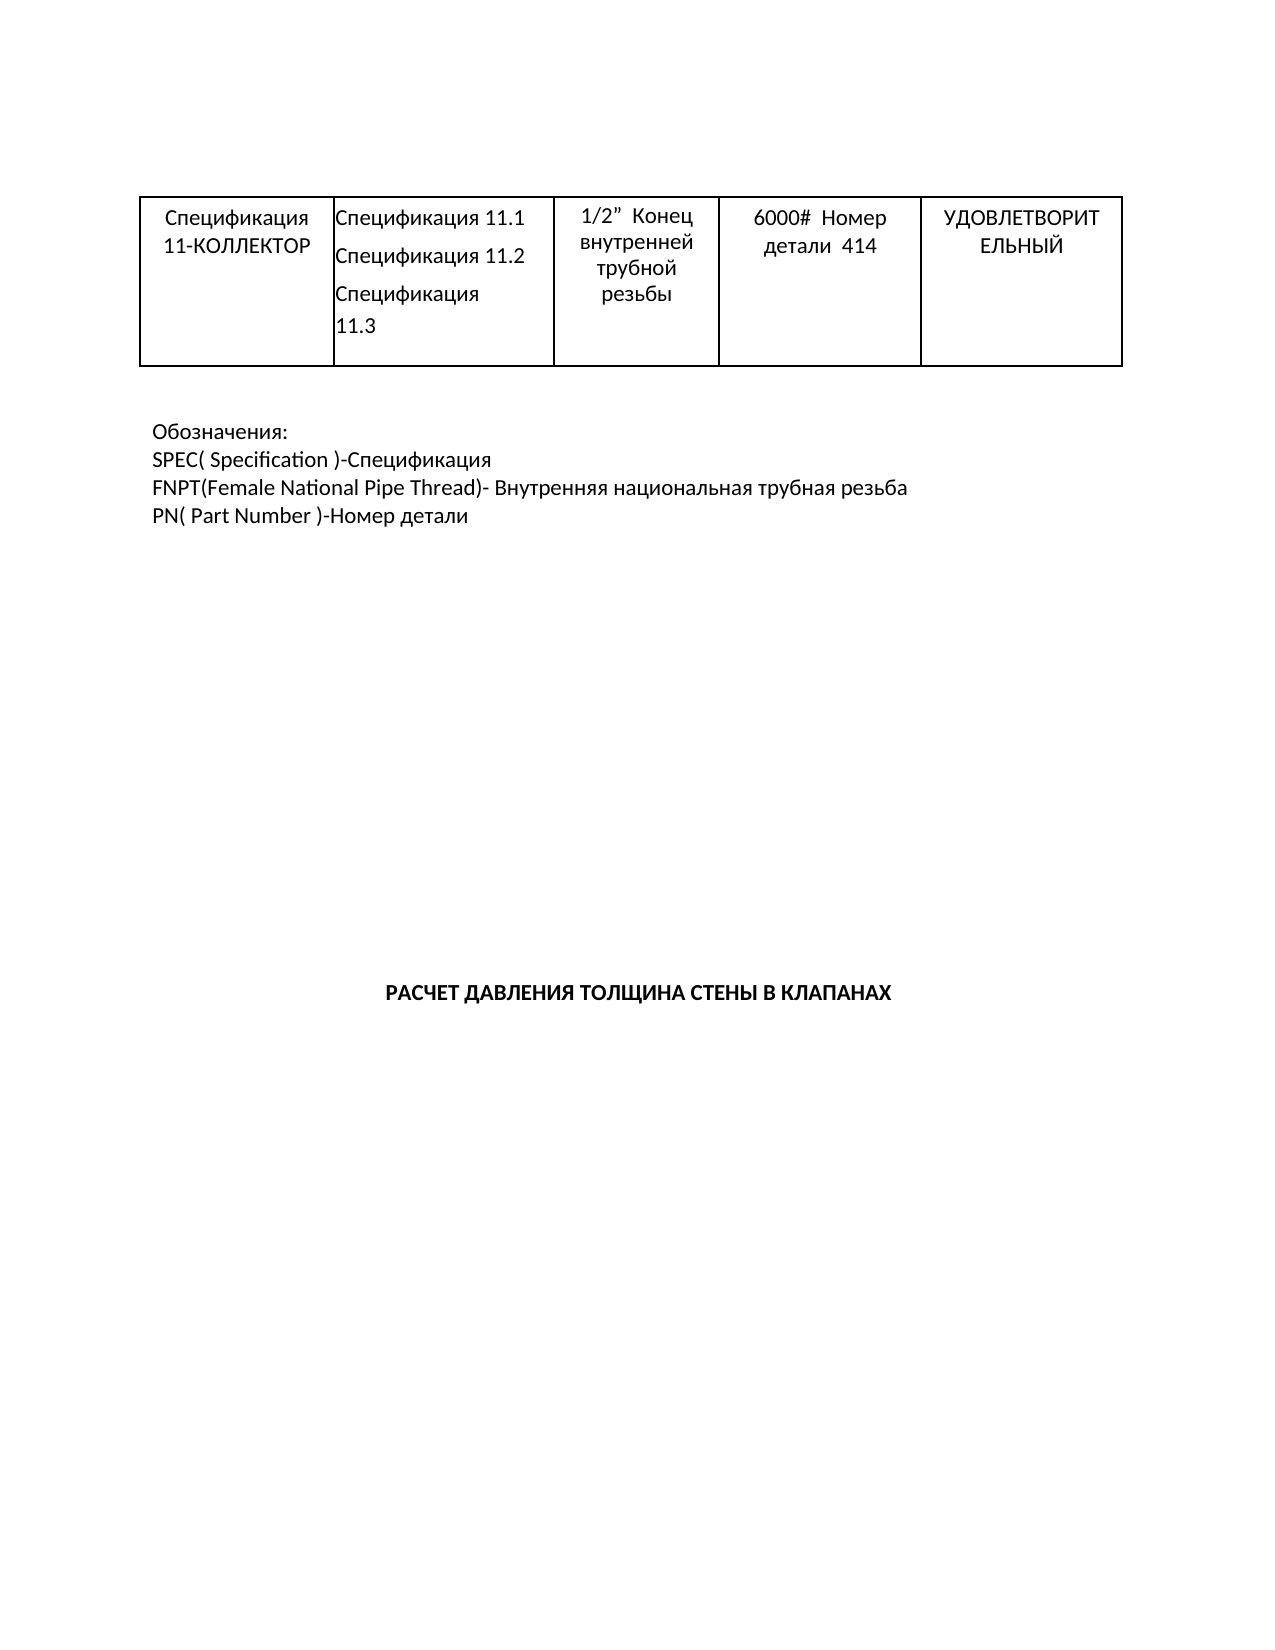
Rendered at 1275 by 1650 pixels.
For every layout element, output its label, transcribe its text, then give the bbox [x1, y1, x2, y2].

text Обозначения: [152, 417, 1125, 446]
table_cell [720, 198, 920, 364]
text SPEC( Specification )-Спецификация [152, 446, 1125, 473]
text РАСЧЕТ ДАВЛЕНИЯ ТОЛЩИНА СТЕНЫ В КЛАПАНАХ [152, 978, 1125, 1006]
table_cell Спецификация 11-КОЛЛЕКТОР [141, 198, 333, 364]
text FNPT(Female National Pipe Thread)- Внутренняя национальная трубная резьба [152, 473, 1125, 502]
table_cell 1/2” Конец внутренней трубной резьбы [555, 198, 718, 364]
table_cell Спецификация 11.1 Спецификация 11.2 Спецификация 11.3 [335, 198, 553, 364]
table_cell УДОВЛЕТВОРИТЕЛЬНЫЙ [922, 198, 1121, 364]
text PN( Part Number )-Номер детали [152, 502, 1125, 529]
